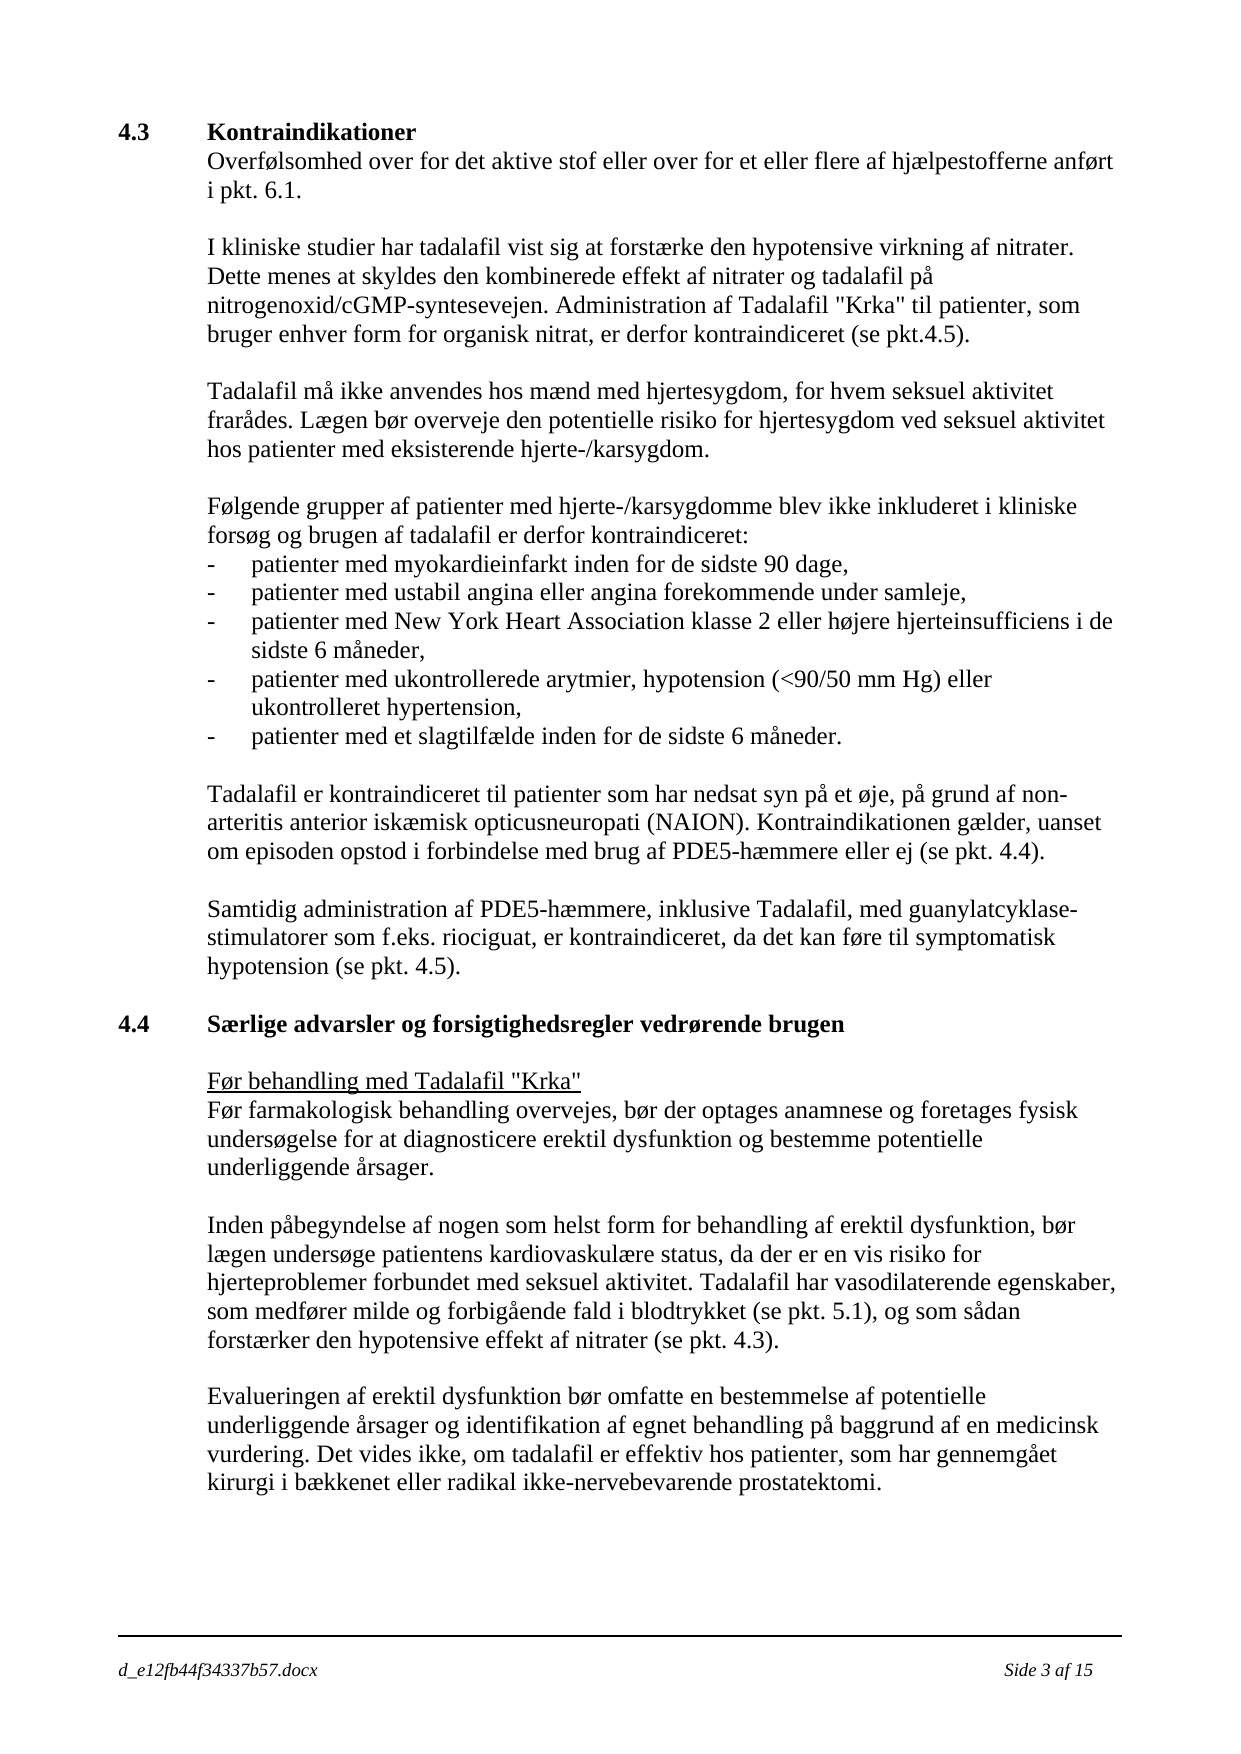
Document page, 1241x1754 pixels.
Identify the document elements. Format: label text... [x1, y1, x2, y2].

list patienter med ukontrollerede arytmier, hypotension (<90/50 mm Hg) eller ukontrolleret hypertension, [207, 664, 1122, 721]
list patienter med myokardieinfarkt inden for de sidste 90 dage, [207, 549, 1122, 577]
text Evalueringen af erektil dysfunktion bør omfatte en bestemmelse af potentielle underliggende årsager og identifikation af egnet behandling på baggrund af en medicinsk vurdering. Det vides ikke, om tadalafil er effektiv hos patienter, som har gennemgået kirurgi i bækkenet eller radikal ikke-nervebevarende prostatektomi. [207, 1381, 1122, 1496]
text 4.4 Særlige advarsler og forsigtighedsregler vedrørende brugen [118, 1009, 1122, 1037]
text Følgende grupper af patienter med hjerte-/karsygdomme blev ikke inkluderet i kliniske forsøg og brugen af tadalafil er derfor kontraindiceret: [207, 491, 1122, 549]
list patienter med New York Heart Association klasse 2 eller højere hjerteinsufficiens i de sidste 6 måneder, [207, 606, 1122, 664]
text 4.3 Kontraindikationer [118, 117, 1122, 146]
text Overfølsomhed over for det aktive stof eller over for et eller flere af hjælpestofferne anført i pkt. 6.1. [118, 146, 1122, 204]
text Tadalafil er kontraindiceret til patienter som har nedsat syn på et øje, på grund af non-arteritis anterior iskæmisk opticusneuropati (NAION). Kontraindikationen gælder, uanset om episoden opstod i forbindelse med brug af PDE5-hæmmere eller ej (se pkt. 4.4). [118, 779, 1122, 865]
list patienter med et slagtilfælde inden for de sidste 6 måneder. [207, 721, 1122, 750]
list patienter med ustabil angina eller angina forekommende under samleje, [207, 577, 1122, 606]
text Samtidig administration af PDE5-hæmmere, inklusive Tadalafil, med guanylatcyklase-stimulatorer som f.eks. riociguat, er kontraindiceret, da det kan føre til symptomatisk hypotension (se pkt. 4.5). [207, 894, 1122, 980]
text I kliniske studier har tadalafil vist sig at forstærke den hypotensive virkning af nitrater. Dette menes at skyldes den kombinerede effekt af nitrater og tadalafil på nitrogenoxid/cGMP-syntesevejen. Administration af Tadalafil "Krka" til patienter, som bruger enhver form for organisk nitrat, er derfor kontraindiceret (se pkt.4.5). [207, 232, 1122, 347]
text Inden påbegyndelse af nogen som helst form for behandling af erektil dysfunktion, bør lægen undersøge patientens kardiovaskulære status, da der er en vis risiko for hjerteproblemer forbundet med seksuel aktivitet. Tadalafil har vasodilaterende egenskaber, som medfører milde og forbigående fald i blodtrykket (se pkt. 5.1), og som sådan forstærker den hypotensive effekt af nitrater (se pkt. 4.3). [207, 1210, 1122, 1354]
text Tadalafil må ikke anvendes hos mænd med hjertesygdom, for hvem seksuel aktivitet frarådes. Lægen bør overveje den potentielle risiko for hjertesygdom ved seksuel aktivitet hos patienter med eksisterende hjerte-/karsygdom. [207, 376, 1122, 462]
text Før farmakologisk behandling overvejes, bør der optages anamnese og foretages fysisk undersøgelse for at diagnosticere erektil dysfunktion og bestemme potentielle underliggende årsager. [207, 1095, 1122, 1181]
text Før behandling med Tadalafil "Krka" [207, 1066, 1122, 1095]
